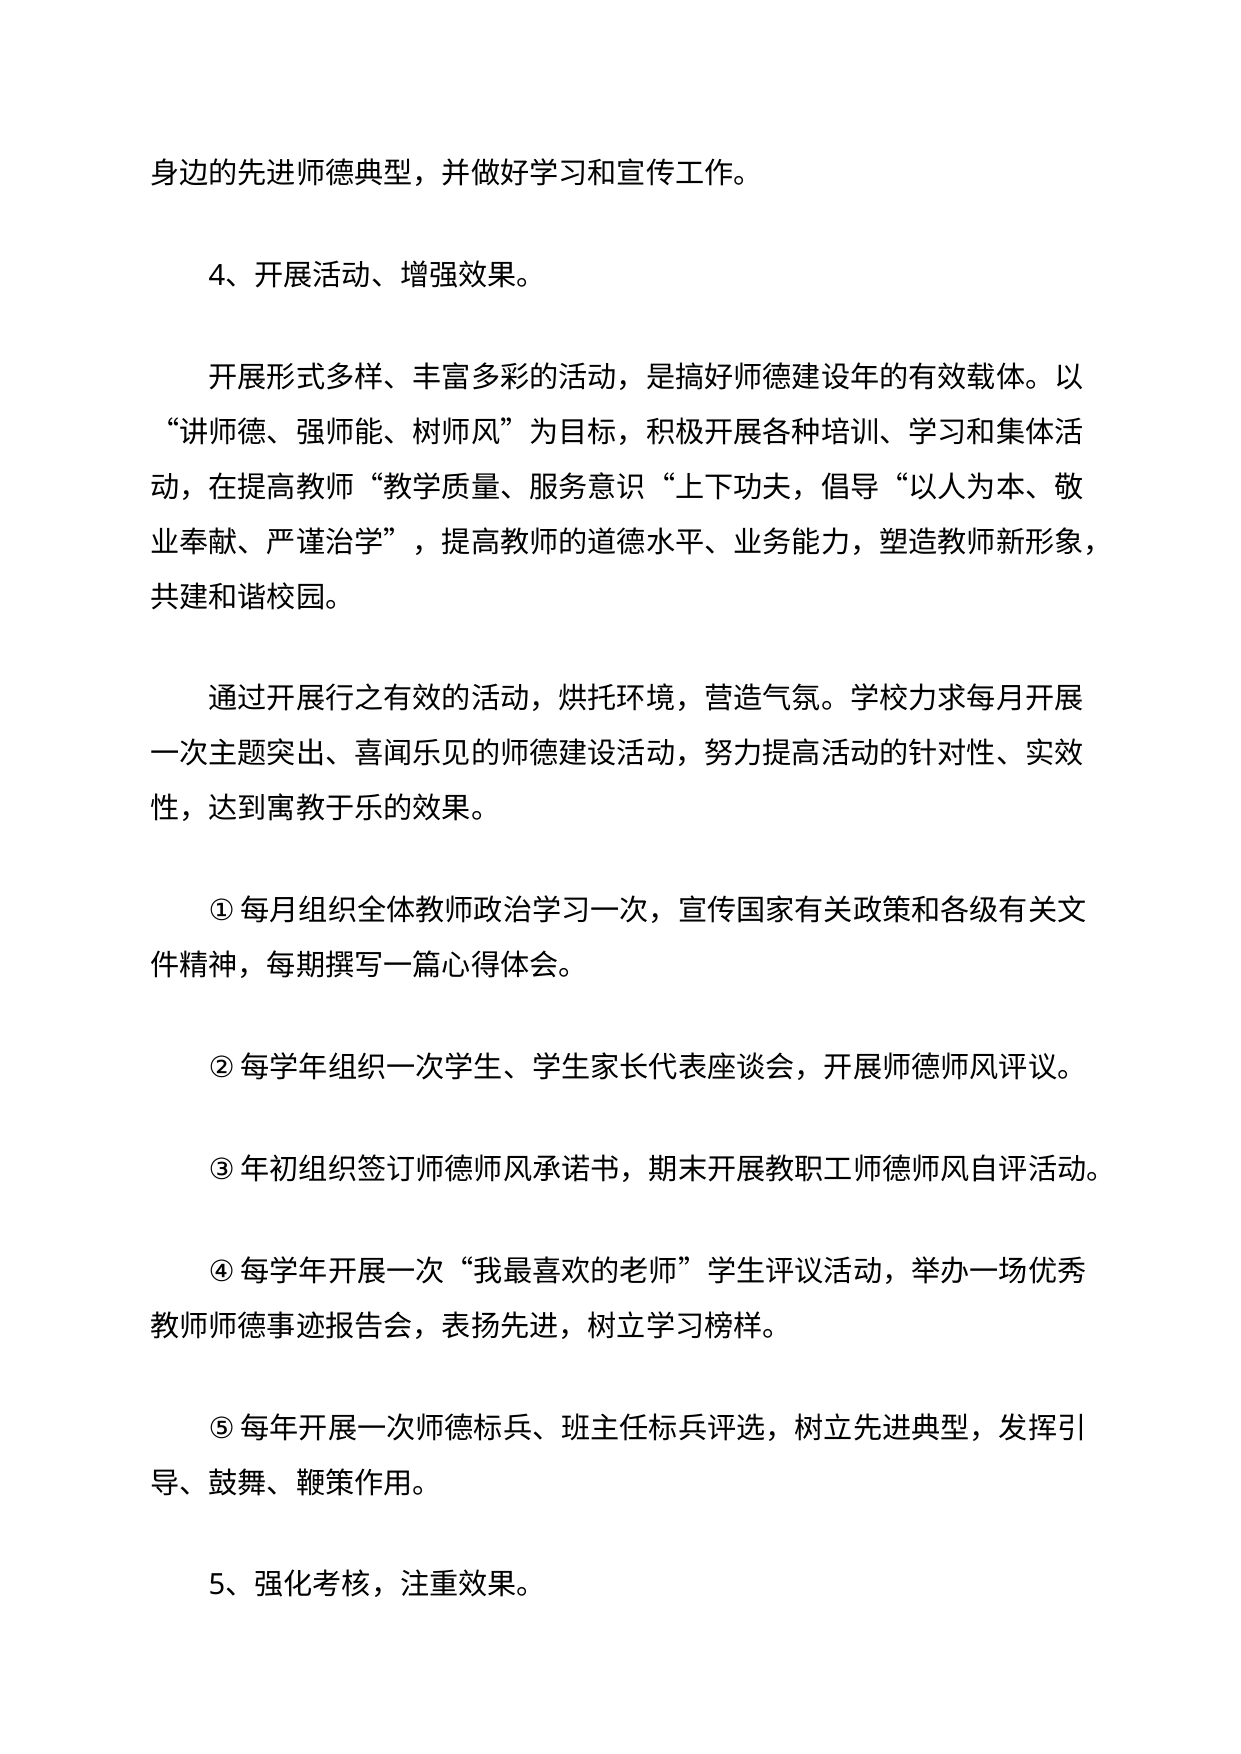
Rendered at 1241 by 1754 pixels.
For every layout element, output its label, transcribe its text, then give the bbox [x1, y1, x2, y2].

text ④每学年开展一次“我最喜欢的老师”学生评议活动，举办一场优秀教师师德事迹报告会，表扬先进，树立学习榜样。 [150, 1247, 1090, 1345]
text 5、强化考核，注重效果。 [150, 1561, 1090, 1603]
text ⑤每年开展一次师德标兵、班主任标兵评选，树立先进典型，发挥引导、鼓舞、鞭策作用。 [150, 1404, 1090, 1501]
text ②每学年组织一次学生、学生家长代表座谈会，开展师德师风评议。 [150, 1043, 1090, 1086]
text ③年初组织签订师德师风承诺书，期末开展教职工师德师风自评活动。 [150, 1145, 1090, 1188]
text 开展形式多样、丰富多彩的活动，是搞好师德建设年的有效载体。以“讲师德、强师能、树师风”为目标，积极开展各种培训、学习和集体活动，在提高教师“教学质量、服务意识“上下功夫，倡导“以人为本、敬业奉献、严谨治学”，提高教师的道德水平、业务能力，塑造教师新形象，共建和谐校园。 [150, 354, 1090, 616]
text ①每月组织全体教师政治学习一次，宣传国家有关政策和各级有关文件精神，每期撰写一篇心得体会。 [150, 887, 1090, 984]
text 4、开展活动、增强效果。 [150, 252, 1090, 294]
text 通过开展行之有效的活动，烘托环境，营造气氛。学校力求每月开展一次主题突出、喜闻乐见的师德建设活动，努力提高活动的针对性、实效性，达到寓教于乐的效果。 [150, 675, 1090, 827]
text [150, 150, 1090, 192]
